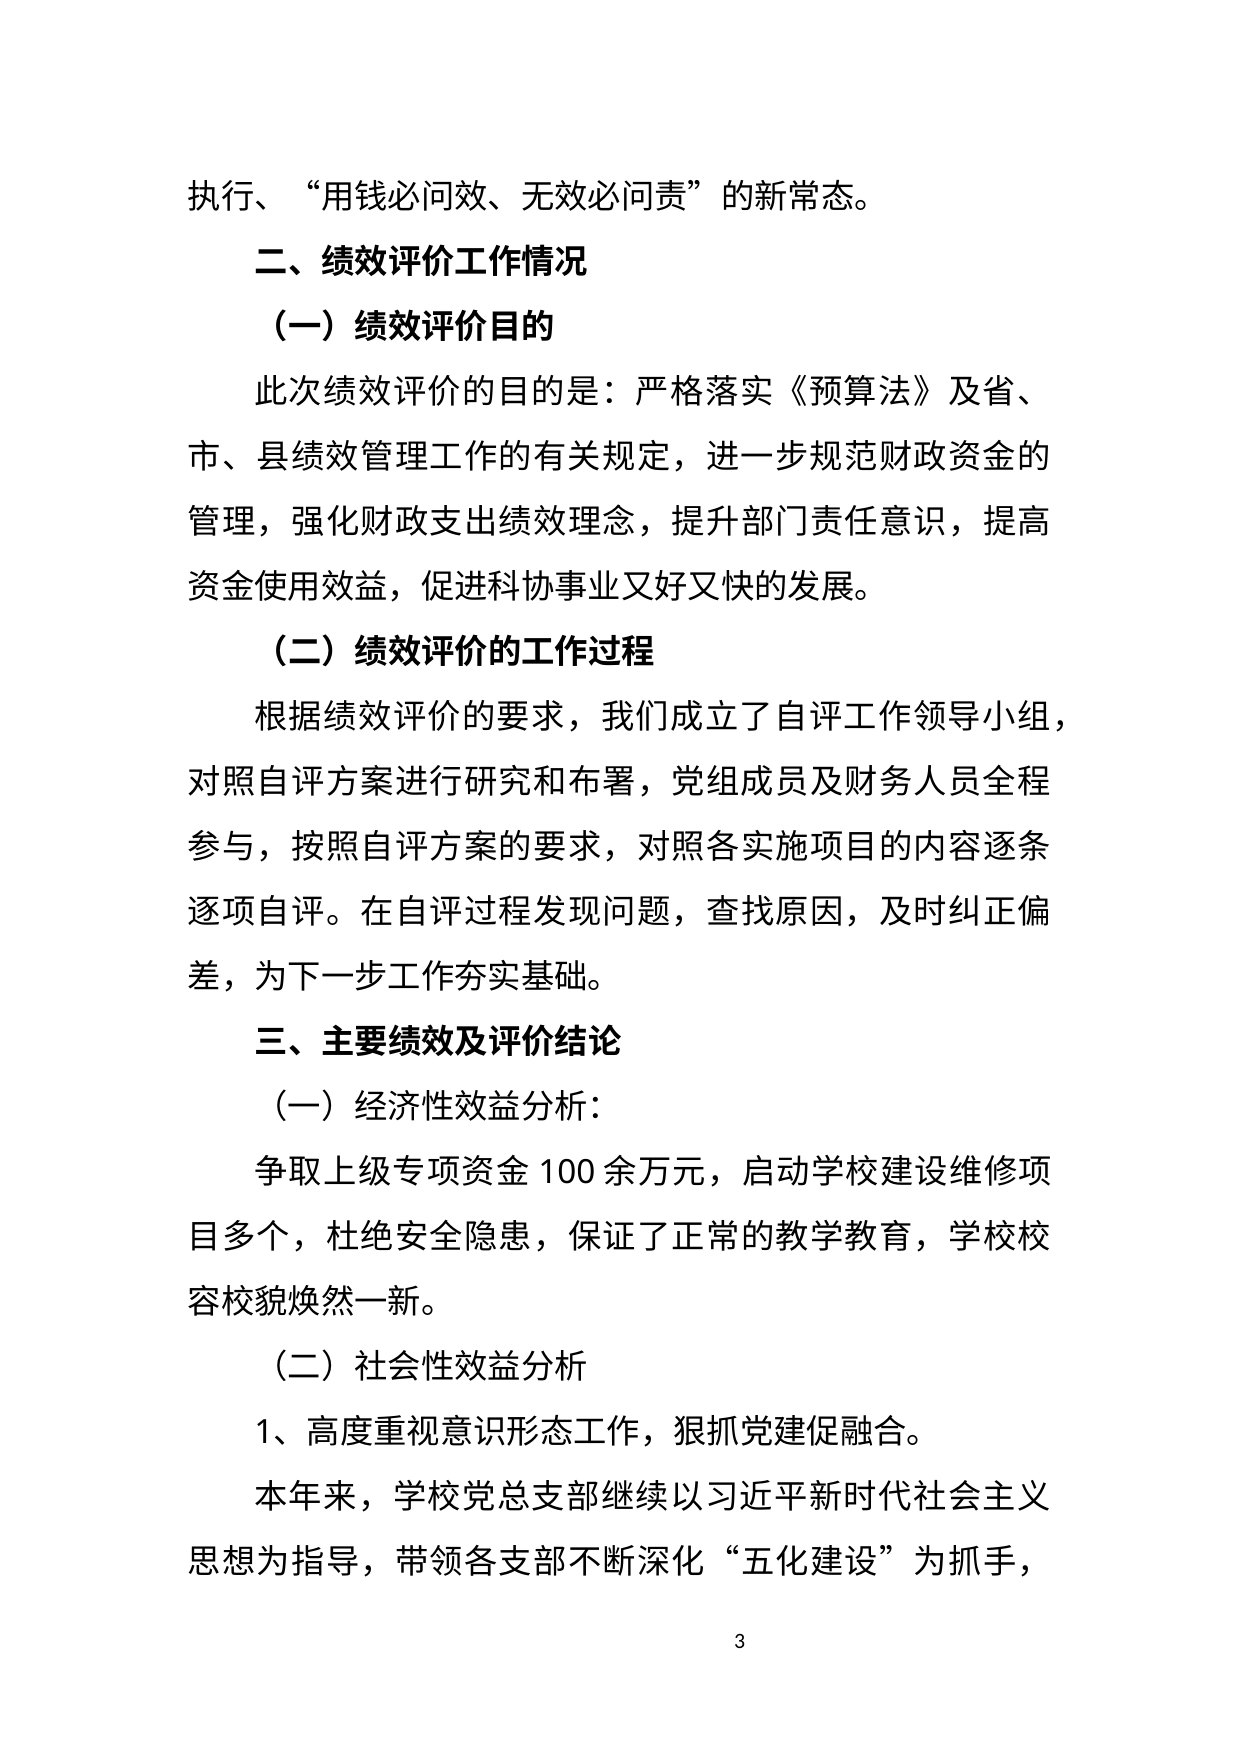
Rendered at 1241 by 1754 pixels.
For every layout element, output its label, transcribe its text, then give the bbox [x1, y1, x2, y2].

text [187, 162, 1053, 227]
text （二）绩效评价的工作过程 [187, 617, 1053, 682]
text （二）社会性效益分析 [187, 1332, 1053, 1397]
text 三、主要绩效及评价结论 [187, 1007, 1053, 1072]
text 争取上级专项资金100余万元，启动学校建设维修项目多个，杜绝安全隐患，保证了正常的教学教育，学校校容校貌焕然一新。 [187, 1137, 1053, 1332]
text （一）经济性效益分析： [187, 1072, 1053, 1137]
text 根据绩效评价的要求，我们成立了自评工作领导小组，对照自评方案进行研究和布署，党组成员及财务人员全程参与，按照自评方案的要求，对照各实施项目的内容逐条逐项自评。在自评过程发现问题，查找原因，及时纠正偏差，为下一步工作夯实基础。 [187, 682, 1053, 1007]
text 此次绩效评价的目的是：严格落实《预算法》及省、市、县绩效管理工作的有关规定，进一步规范财政资金的管理，强化财政支出绩效理念，提升部门责任意识，提高资金使用效益，促进科协事业又好又快的发展。 [187, 357, 1053, 617]
text 二、绩效评价工作情况 [187, 227, 1053, 292]
text （一）绩效评价目的 [187, 292, 1053, 357]
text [187, 1462, 1053, 1592]
text 1、高度重视意识形态工作，狠抓党建促融合。 [187, 1397, 1053, 1462]
